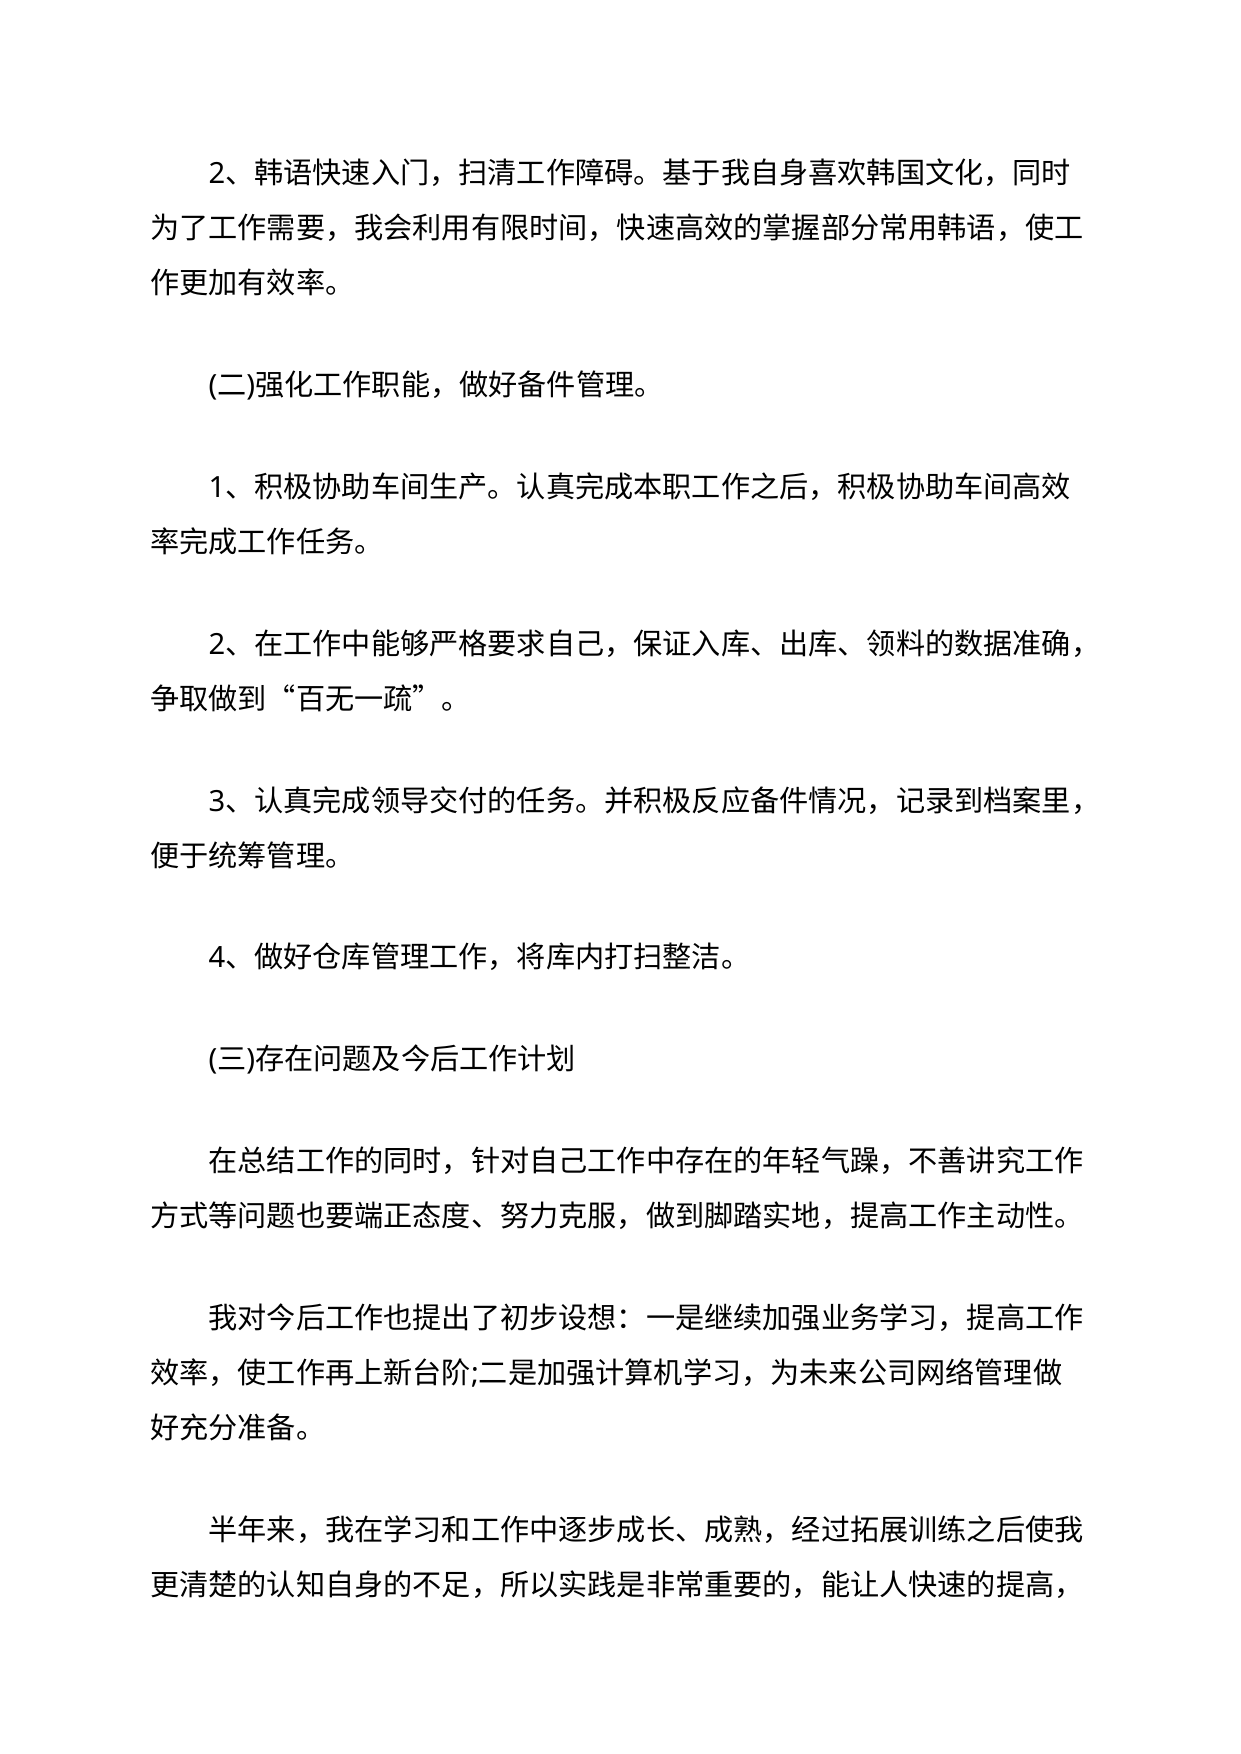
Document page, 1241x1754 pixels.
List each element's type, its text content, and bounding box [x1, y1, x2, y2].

text 3、认真完成领导交付的任务。并积极反应备件情况，记录到档案里，便于统筹管理。 [150, 777, 1090, 874]
text 1、积极协助车间生产。认真完成本职工作之后，积极协助车间高效率完成工作任务。 [150, 464, 1090, 561]
text (三)存在问题及今后工作计划 [150, 1036, 1090, 1078]
text 我对今后工作也提出了初步设想：一是继续加强业务学习，提高工作效率，使工作再上新台阶;二是加强计算机学习，为未来公司网络管理做好充分准备。 [150, 1294, 1090, 1447]
text 4、做好仓库管理工作，将库内打扫整洁。 [150, 934, 1090, 976]
text 2、在工作中能够严格要求自己，保证入库、出库、领料的数据准确，争取做到“百无一疏”。 [150, 620, 1090, 718]
text 2、韩语快速入门，扫清工作障碍。基于我自身喜欢韩国文化，同时为了工作需要，我会利用有限时间，快速高效的掌握部分常用韩语，使工作更加有效率。 [150, 150, 1090, 302]
text (二)强化工作职能，做好备件管理。 [150, 362, 1090, 404]
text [150, 1506, 1090, 1603]
text 在总结工作的同时，针对自己工作中存在的年轻气躁，不善讲究工作方式等问题也要端正态度、努力克服，做到脚踏实地，提高工作主动性。 [150, 1138, 1090, 1235]
